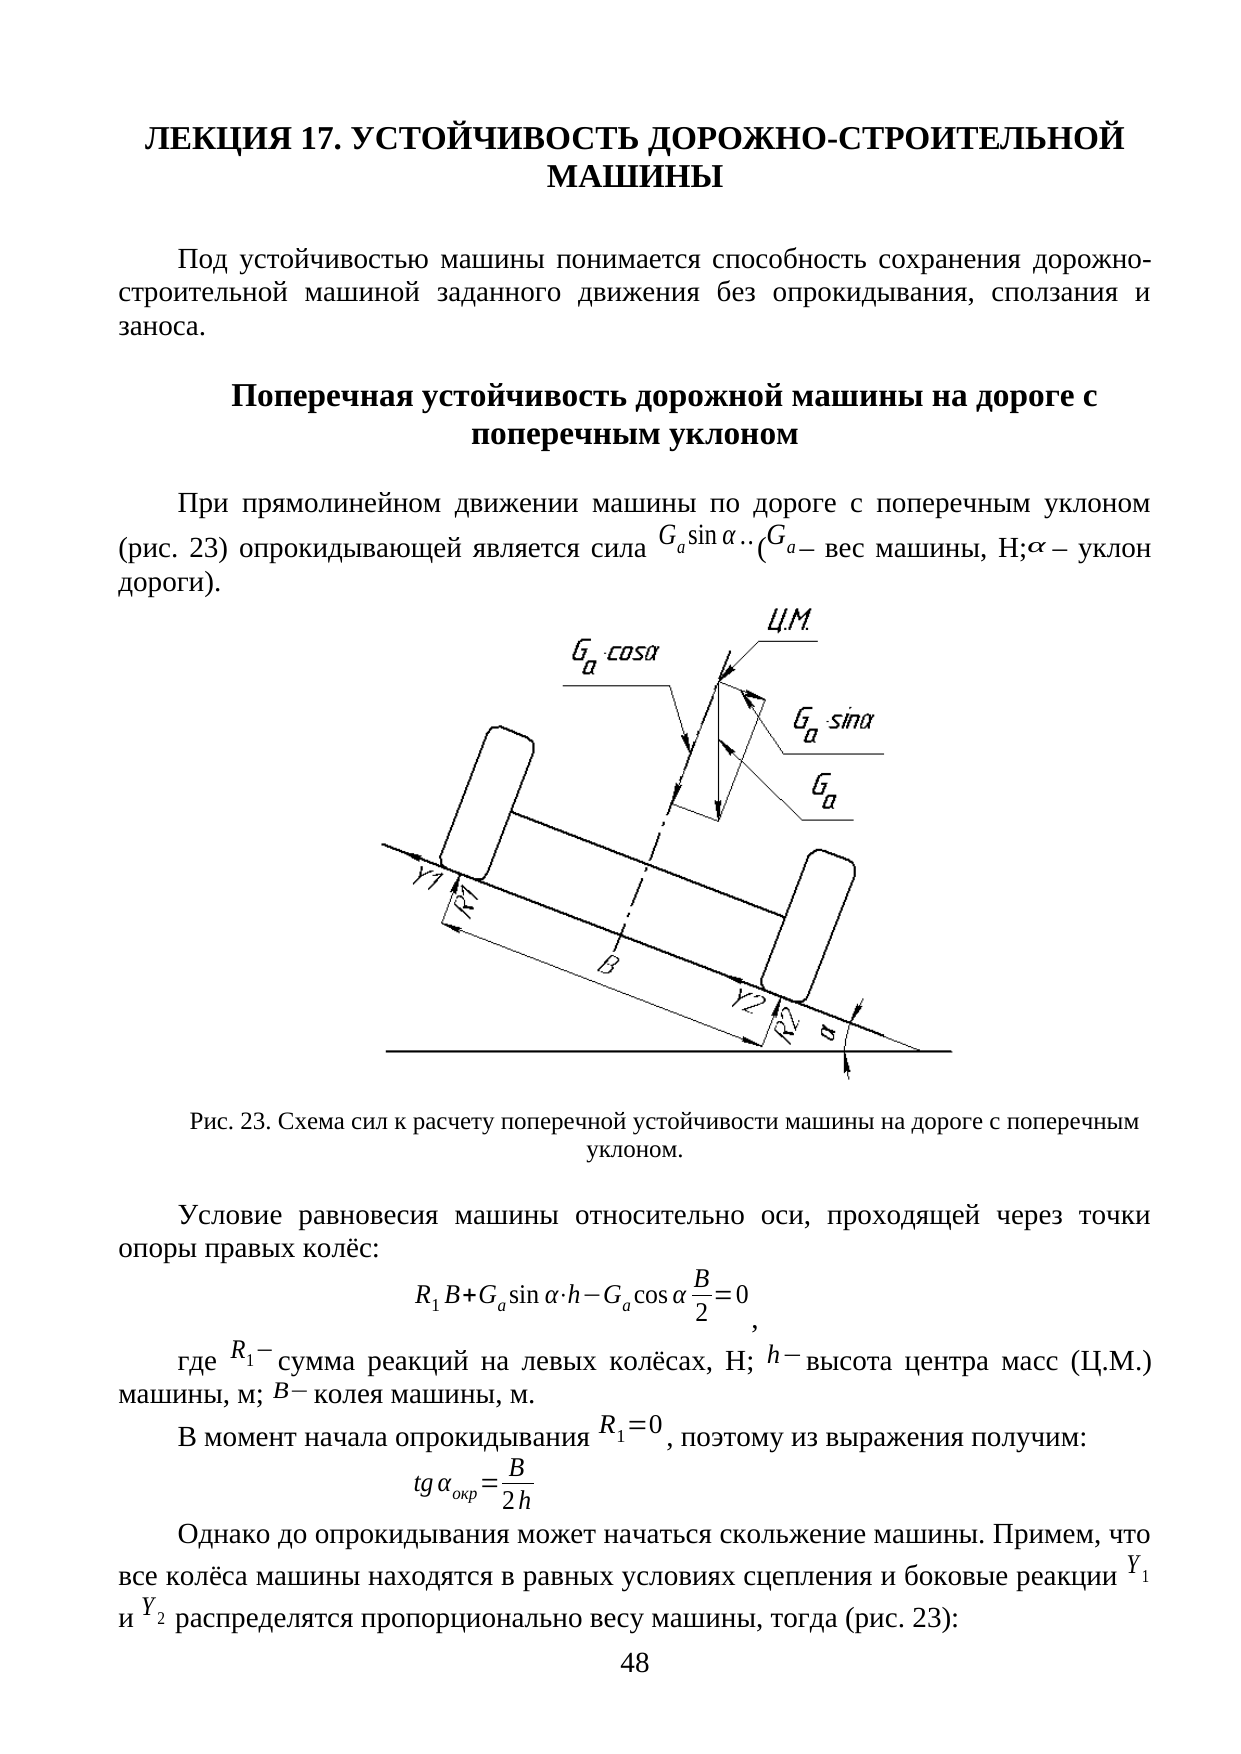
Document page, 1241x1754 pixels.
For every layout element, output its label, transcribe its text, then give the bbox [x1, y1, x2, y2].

text Поперечная устойчивость дорожной машины на дороге с поперечным уклоном [118, 375, 1152, 452]
text При прямолинейном движении машины по дороге с поперечным уклоном (рис. 23) опрокидывающей является сила (– вес машины, Н;– уклон дороги). [118, 485, 1152, 598]
text , [118, 1264, 1152, 1334]
text Под устойчивостью машины понимается способность сохранения дорожно-строительной машиной заданного движения без опрокидывания, сползания и заноса. [118, 241, 1152, 341]
text Однако до опрокидывания может начаться скольжение машины. Примем, что все колёса машины находятся в равных условиях сцепления и боковые реакции и распределятся пропорционально весу машины, тогда (рис. 23): [118, 1516, 1152, 1634]
text Условие равновесия машины относительно оси, проходящей через точки опоры правых колёс: [118, 1197, 1152, 1264]
text где сумма реакций на левых колёсах, Н; высота центра масс (ц.м.) машины, м; колея машины, м. [118, 1334, 1152, 1410]
text Лекция 17. Устойчивость дорожно-строительной машины [118, 118, 1152, 195]
text Рис. 23. Схема сил к расчету поперечной устойчивости машины на дороге с поперечным уклоном. [118, 1106, 1152, 1163]
text В момент начала опрокидывания , поэтому из выражения получим: [118, 1410, 1152, 1452]
picture [361, 597, 968, 1085]
